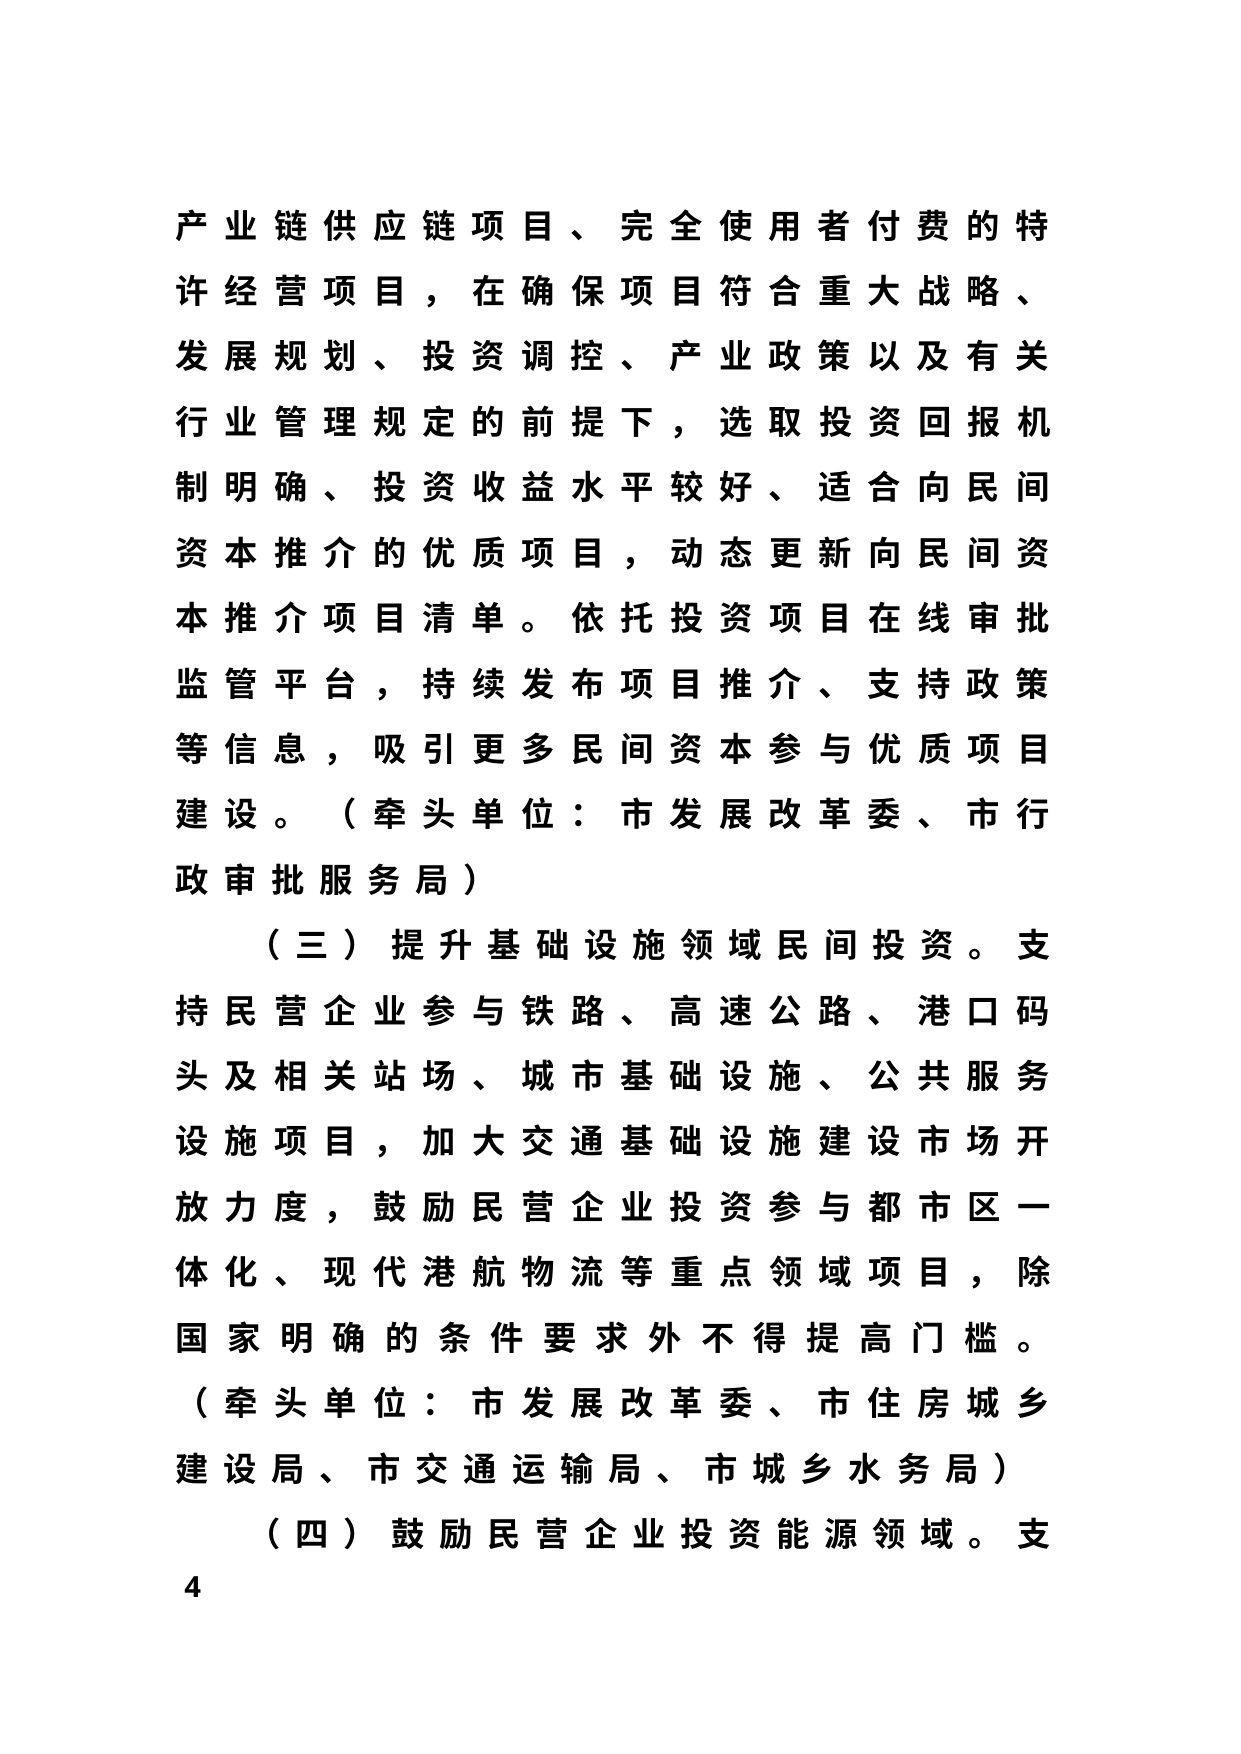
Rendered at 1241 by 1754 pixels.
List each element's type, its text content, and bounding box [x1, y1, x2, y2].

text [175, 1499, 1065, 1564]
text （三）提升基础设施领域民间投资。支持民营企业参与铁路、高速公路、港口码头及相关站场、城市基础设施、公共服务设施项目，加大交通基础设施建设市场开放力度，鼓励民营企业投资参与都市区一体化、现代港航物流等重点领域项目，除国家明确的条件要求外不得提高门槛。（牵头单位：市发展改革委、市住房城乡建设局、市交通运输局、市城乡水务局） [175, 910, 1065, 1499]
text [175, 191, 1065, 910]
